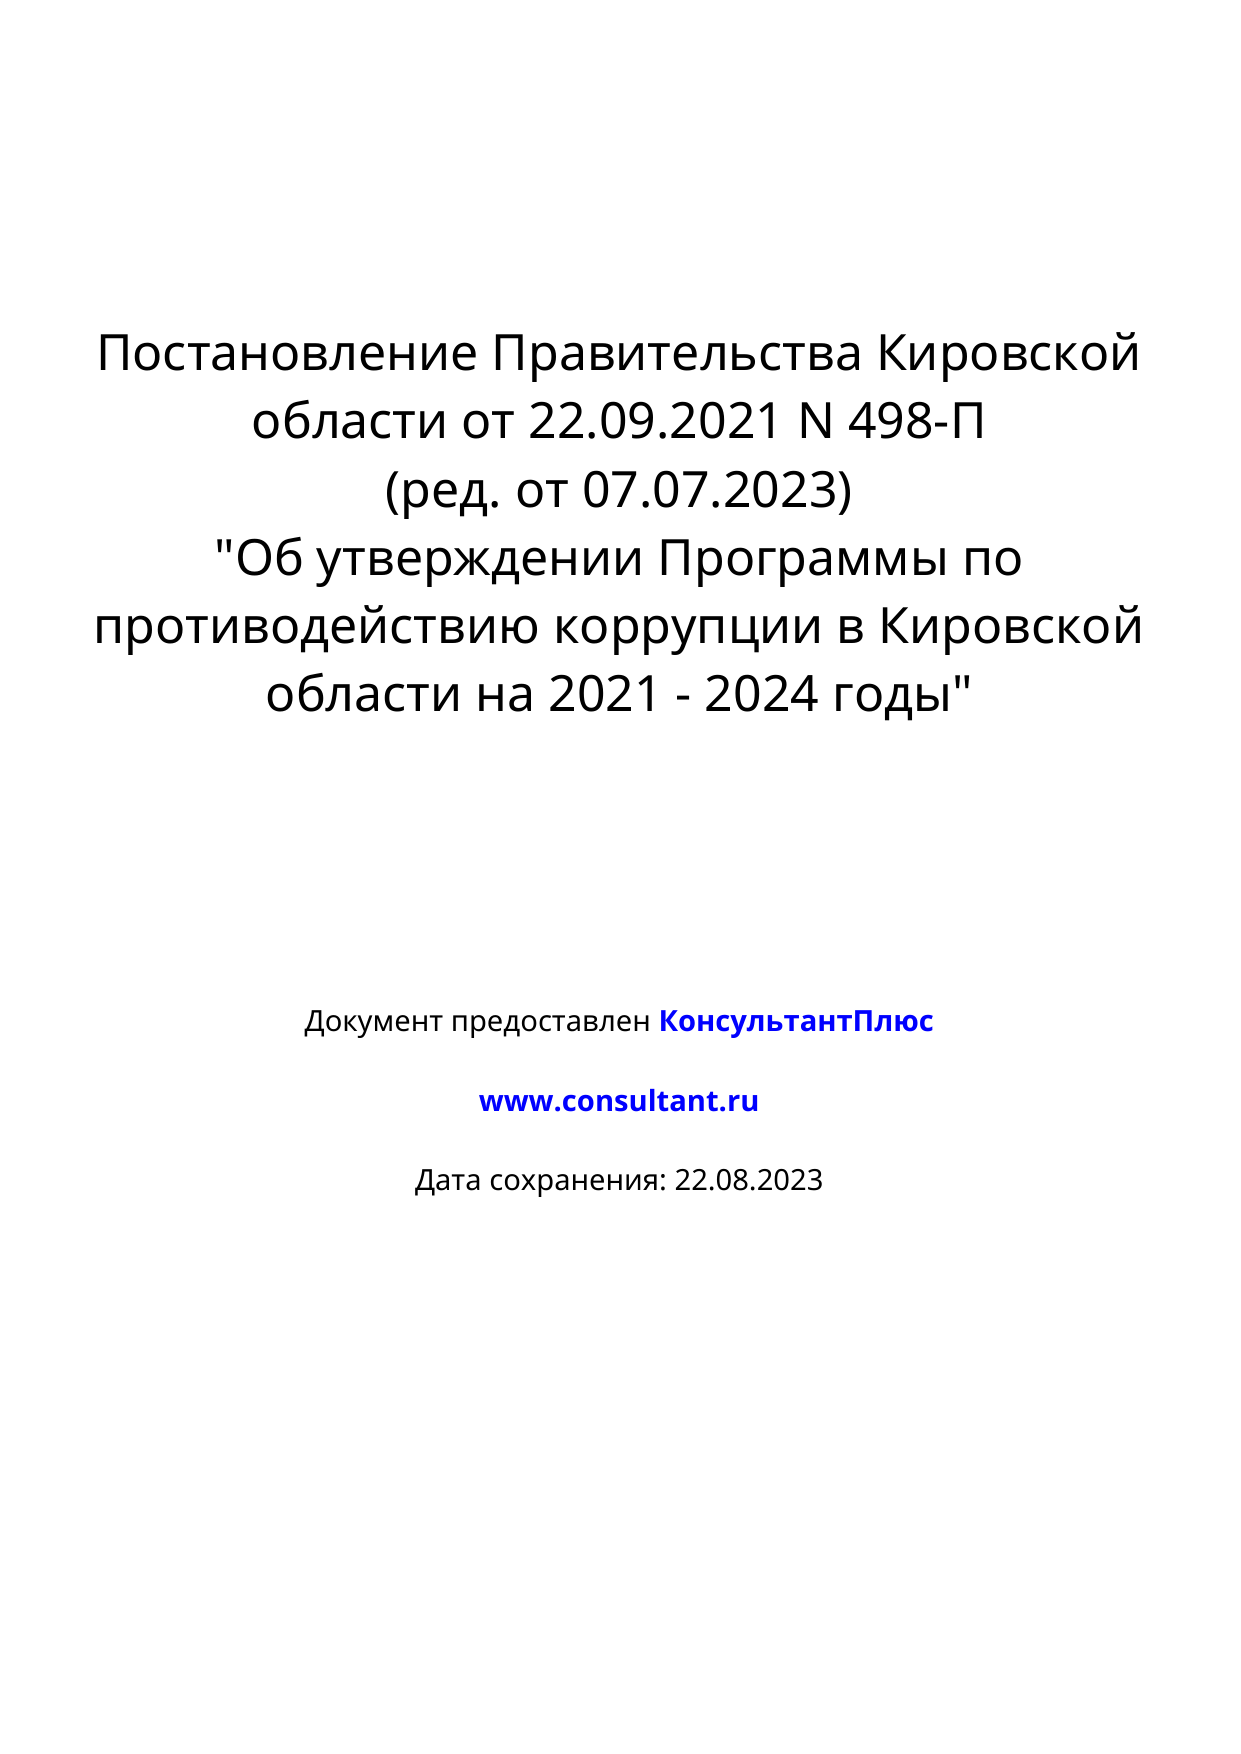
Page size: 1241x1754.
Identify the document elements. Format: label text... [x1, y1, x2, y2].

table_cell Документ предоставлен КонсультантПлюс www.consultant.ru Дата сохранения: 22.08.2023 [61, 956, 1177, 1272]
table_header Постановление Правительства Кировской области от 22.09.2021 N 498-П (ред. от 07.07.2023) "Об утверждении Программы по противодействию коррупции в Кировской области на 2021 - 2024 годы" [61, 88, 1177, 956]
